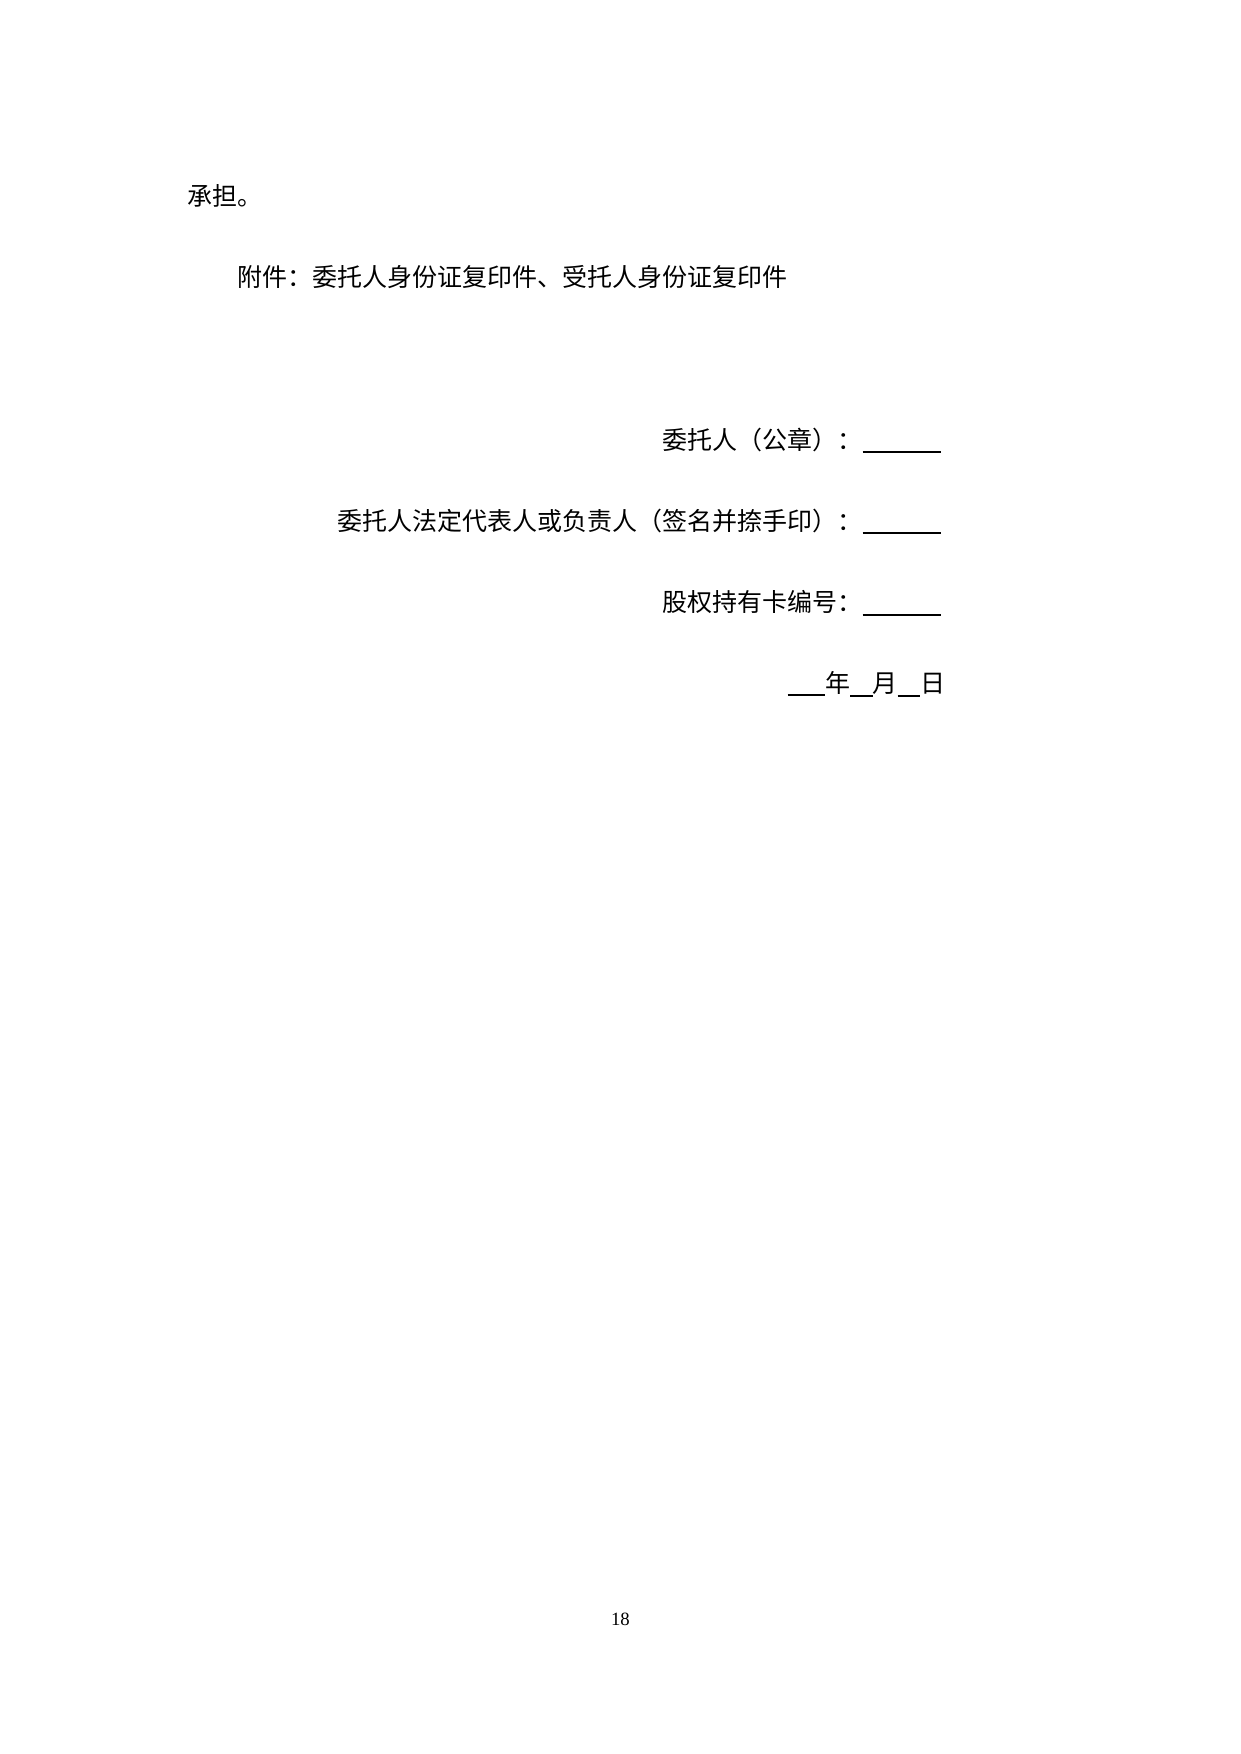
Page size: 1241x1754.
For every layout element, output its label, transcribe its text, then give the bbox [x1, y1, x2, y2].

text 股权持有卡编号： [187, 568, 1053, 633]
text 委托人（公章）： [187, 406, 1053, 471]
text 委托人法定代表人或负责人（签名并捺手印）： [187, 487, 1053, 552]
text 年 月 日 [187, 649, 1059, 714]
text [187, 162, 1053, 227]
text 附件：委托人身份证复印件、受托人身份证复印件 [187, 243, 1053, 308]
